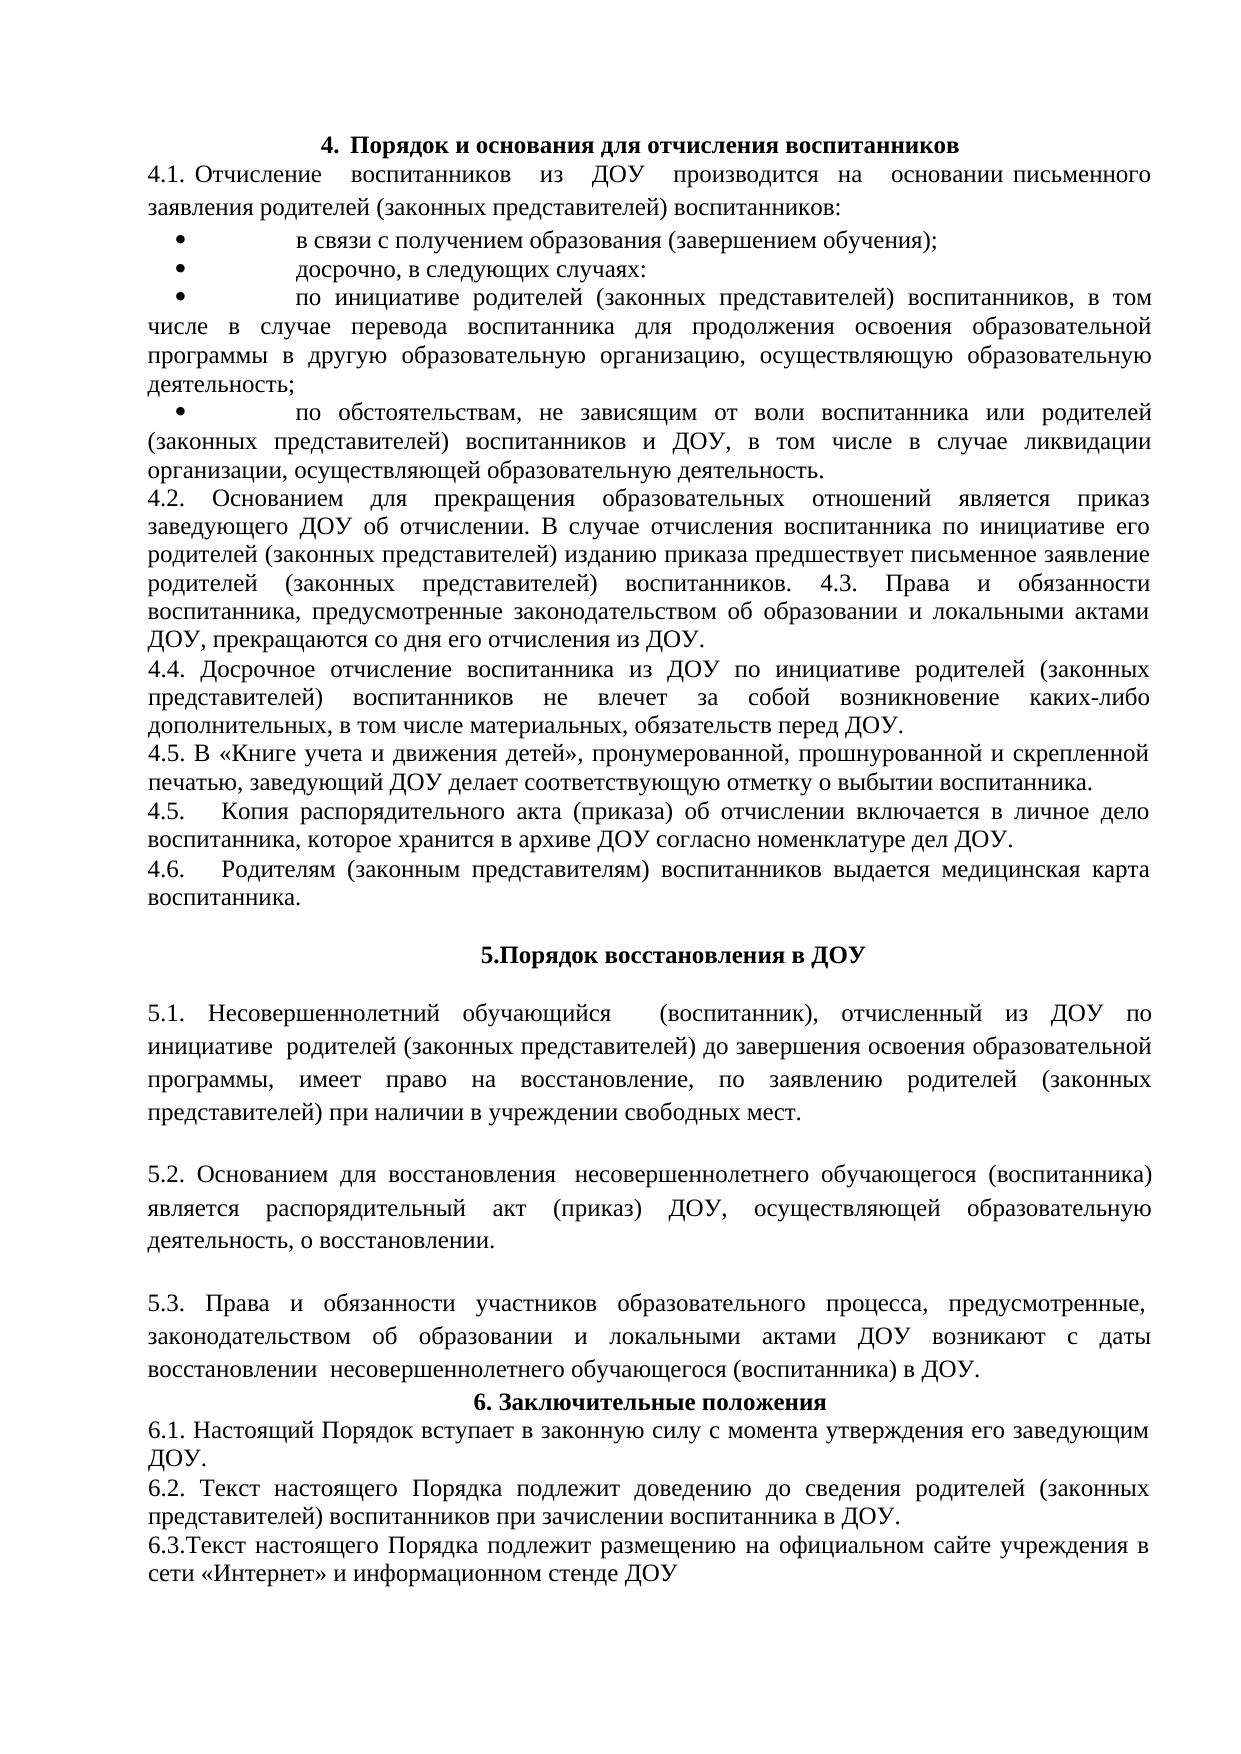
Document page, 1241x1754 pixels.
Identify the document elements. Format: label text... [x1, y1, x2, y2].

text 6. Заключительные положения [147, 1387, 1153, 1416]
list 5.Порядок восстановления в ДОУ [194, 940, 1153, 969]
text 6.1. Настоящий Порядок вступает в законную силу с момента утверждения его заведующим ДОУ. [148, 1416, 1151, 1472]
text 5.3. Права и обязанности участников образовательного процесса, предусмотренные, законодательством об образовании и локальными актами ДОУ возникают с даты восстановлении несовершеннолетнего обучающегося (воспитанника) в ДОУ. [147, 1288, 1153, 1383]
text 4.1. Отчисление воспитанников из ДОУ производится на основании письменного заявления родителей (законных представителей) воспитанников: [147, 159, 1153, 221]
text 5.1. Несовершеннолетний обучающийся (воспитанник), отчисленный из ДОУ по инициативе родителей (законных представителей) до завершения освоения образовательной программы, имеет право на восстановление, по заявлению родителей (законных представителей) при наличии в учреждении свободных мест. [147, 998, 1153, 1126]
text 6.2. Текст настоящего Порядка подлежит доведению до сведения родителей (законных представителей) воспитанников при зачислении воспитанника в ДОУ. [148, 1474, 1151, 1530]
text 4.2. Основанием для прекращения образовательных отношений является приказ заведующего ДОУ об отчислении. В случае отчисления воспитанника по инициативе его родителей (законных представителей) изданию приказа предшествует письменное заявление родителей (законных представителей) воспитанников. 4.3. Права и обязанности воспитанника, предусмотренные законодательством об образовании и локальными актами ДОУ, прекращаются со дня его отчисления из ДОУ. [147, 484, 1151, 653]
list Порядок и основания для отчисления воспитанников [321, 130, 1153, 159]
list досрочно, в следующих случаях: [147, 254, 1153, 282]
list по обстоятельствам, не зависящим от воли воспитанника или родителей (законных представителей) воспитанников и ДОУ, в том числе в случае ликвидации организации, осуществляющей образовательную деятельность. [147, 397, 1153, 484]
list Родителям (законным представителям) воспитанников выдается медицинская карта воспитанника. [147, 855, 1151, 911]
text 4.4. Досрочное отчисление воспитанника из ДОУ по инициативе родителей (законных представителей) воспитанников не влечет за собой возникновение каких-либо дополнительных, в том числе материальных, обязательств перед ДОУ. [148, 654, 1151, 739]
text 6.3.Текст настоящего Порядка подлежит размещению на официальном сайте учреждения в сети «Интернет» и информационном стенде ДОУ [148, 1532, 1151, 1587]
list Копия распорядительного акта (приказа) об отчислении включается в личное дело воспитанника, которое хранится в архиве ДОУ согласно номенклатуре дел ДОУ. [147, 797, 1151, 853]
text 4.5. В «Книге учета и движения детей», пронумерованной, прошнурованной и скрепленной печатью, заведующий ДОУ делает соответствующую отметку о выбытии воспитанника. [148, 739, 1151, 795]
text 5.2. Основанием для восстановления несовершеннолетнего обучающегося (воспитанника) является распорядительный акт (приказ) ДОУ, осуществляющей образовательную деятельность, о восстановлении. [147, 1159, 1153, 1254]
list по инициативе родителей (законных представителей) воспитанников, в том числе в случае перевода воспитанника для продолжения освоения образовательной программы в другую образовательную организацию, осуществляющую образовательную деятельность; [147, 282, 1153, 397]
list в связи с получением образования (завершением обучения); [147, 225, 1153, 254]
